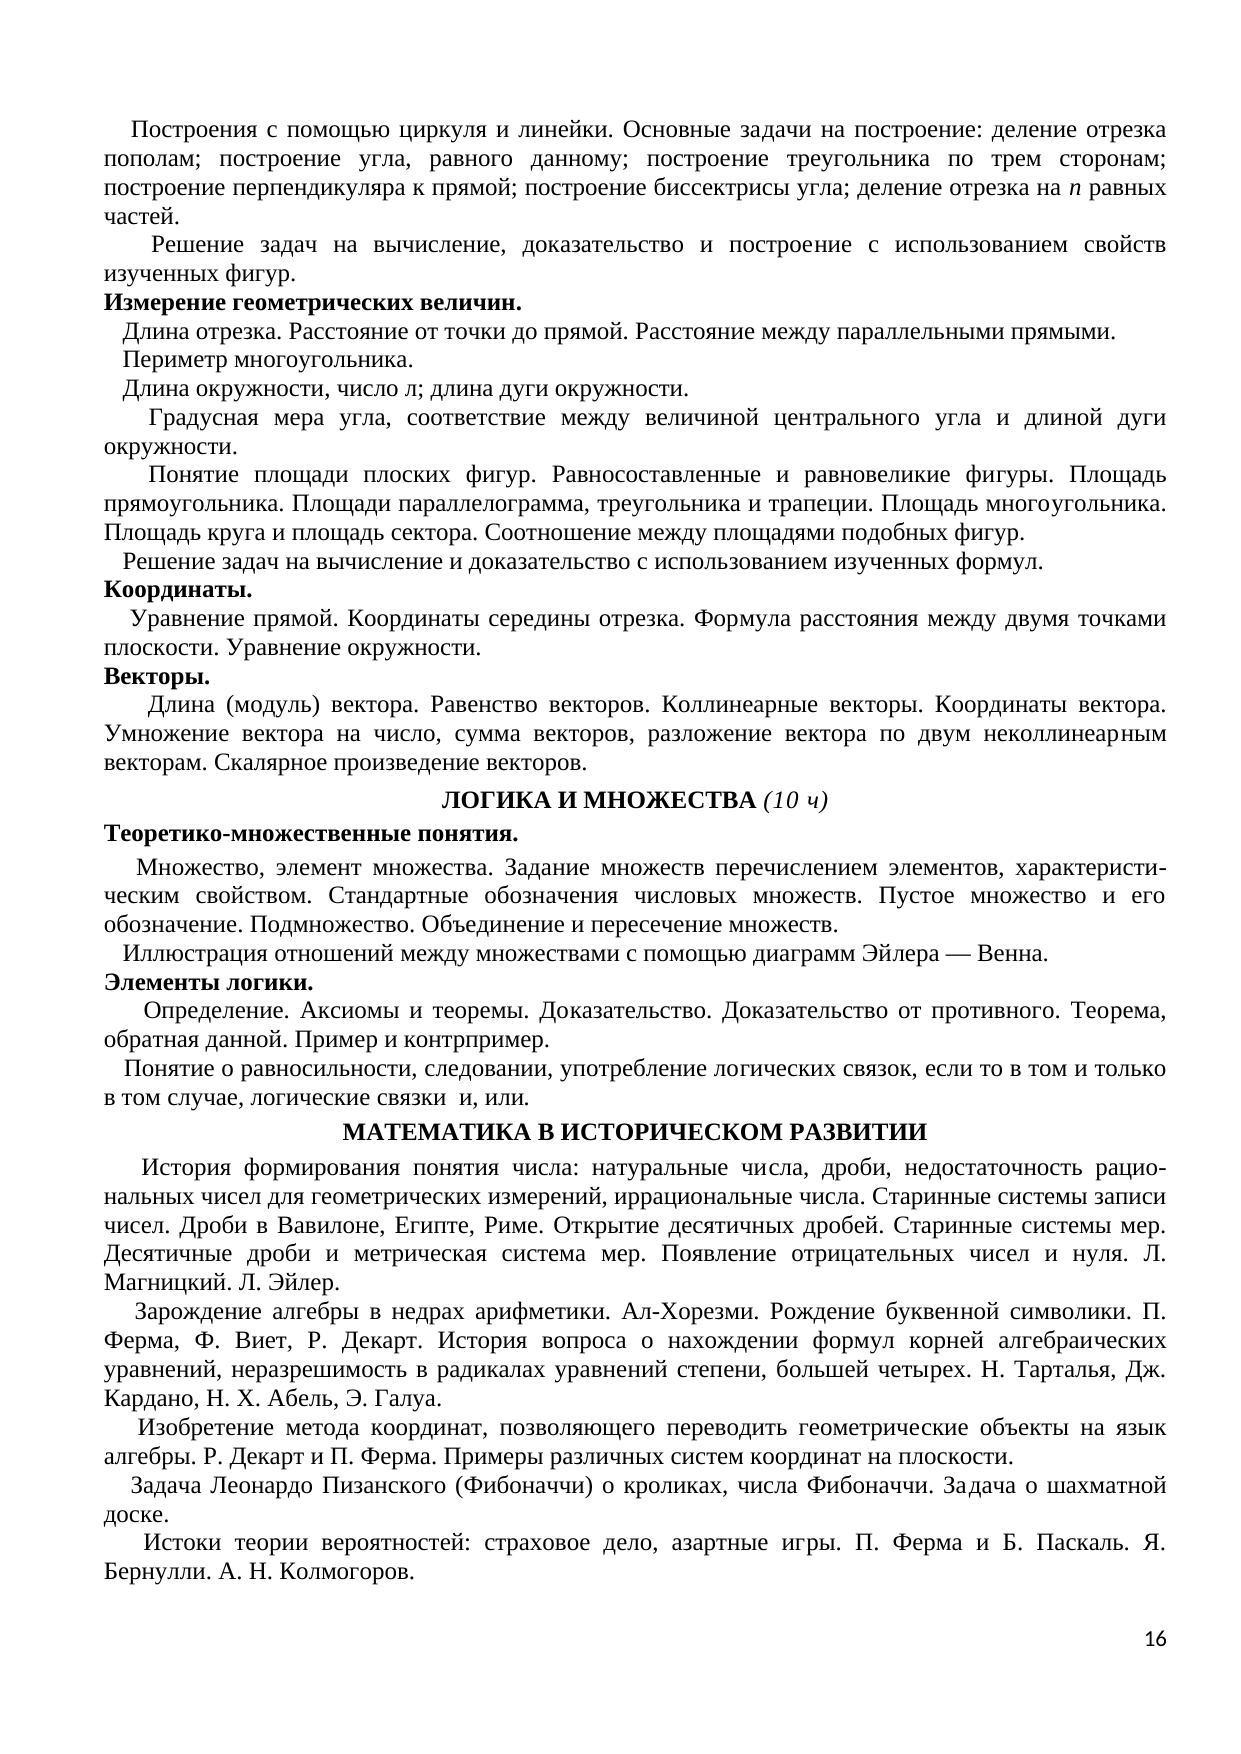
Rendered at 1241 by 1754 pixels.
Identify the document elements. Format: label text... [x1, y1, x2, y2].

text Построения с помощью циркуля и линейки. Основные задачи на построение: деление отрезка пополам; построение угла, равного данному; построение треугольника по трем сторонам; построение перпендикуляра к прямой; построение биссектрисы угла; деление отрезка на п равных частей. [103, 114, 1167, 229]
text Истоки теории вероятностей: страховое дело, азартные игры. П. Ферма и Б. Паскаль. Я. Бернулли. А. Н. Колмогоров. [103, 1527, 1167, 1585]
text Длина окружности, число л; длина дуги окружности. [103, 373, 1167, 402]
text Определение. Аксиомы и теоремы. Доказательство. Доказательство от противного. Теорема, обратная данной. Пример и контрпример. [103, 995, 1167, 1053]
text Периметр многоугольника. [103, 344, 1167, 373]
text МАТЕМАТИКА В ИСТОРИЧЕСКОМ РАЗВИТИИ [103, 1117, 1167, 1146]
text Иллюстрация отношений между множествами с помощью диаграмм Эйлера — Венна. [103, 938, 1167, 967]
text Множество, элемент множества. Задание множеств перечислением элементов, характеристическим свойством. Стандартные обозначения числовых множеств. Пустое множество и его обозначение. Подмножество. Объединение и пересечение множеств. [103, 852, 1167, 938]
text Элементы логики. [103, 967, 1167, 995]
text Задача Леонардо Пизанского (Фибоначчи) о кроликах, числа Фибоначчи. Задача о шахматной доске. [103, 1470, 1167, 1527]
text Понятие о равносильности, следовании, употребление логических связок, если то в том и только в том случае, логические связки и, или. [103, 1053, 1167, 1110]
text Изобретение метода координат, позволяющего переводить геометрические объекты на язык алгебры. Р. Декарт и П. Ферма. Примеры различных систем координат на плоскости. [103, 1412, 1167, 1470]
text Градусная мера угла, соответствие между величиной центрального угла и длиной дуги окружности. [103, 402, 1167, 459]
text Понятие площади плоских фигур. Равносоставленные и равновеликие фигуры. Площадь прямоугольника. Площади параллелограмма, треугольника и трапеции. Площадь многоугольника. Площадь круга и площадь сектора. Соотношение между площадями подобных фигур. [103, 459, 1167, 546]
text Зарождение алгебры в недрах арифметики. Ал-Хорезми. Рождение буквенной символики. П. Ферма, Ф. Виет, Р. Декарт. История вопроса о нахождении формул корней алгебраических уравнений, неразрешимость в радикалах уравнений степени, большей четырех. Н. Тарталья, Дж. Кардано, Н. X. Абель, Э. Галуа. [103, 1296, 1167, 1411]
text История формирования понятия числа: натуральные числа, дроби, недостаточность рациональных чисел для геометрических измерений, иррациональные числа. Старинные системы записи чисел. Дроби в Вавилоне, Египте, Риме. Открытие десятичных дробей. Старинные системы мер. Десятичные дроби и метрическая система мер. Появление отрицательных чисел и нуля. Л. Магницкий. Л. Эйлер. [103, 1152, 1167, 1296]
text Решение задач на вычисление, доказательство и построение с использованием свойств изученных фигур. [103, 229, 1167, 287]
text ЛОГИКА И МНОЖЕСТВА (10 ч) [103, 785, 1167, 814]
text Решение задач на вычисление и доказательство с использованием изученных формул. [103, 546, 1167, 574]
text Длина отрезка. Расстояние от точки до прямой. Расстояние между параллельными прямыми. [103, 316, 1167, 344]
text Векторы. [103, 661, 1167, 689]
text Длина (модуль) вектора. Равенство векторов. Коллинеарные векторы. Координаты вектора. Умножение вектора на число, сумма векторов, разложение вектора по двум неколлинеарным векторам. Скалярное произведение векторов. [103, 689, 1167, 776]
text Уравнение прямой. Координаты середины отрезка. Формула расстояния между двумя точками плоскости. Уравнение окружности. [103, 603, 1167, 661]
text Теоретико-множественные понятия. [103, 818, 1167, 847]
text Координаты. [103, 574, 1167, 603]
text Измерение геометрических величин. [103, 287, 1167, 316]
